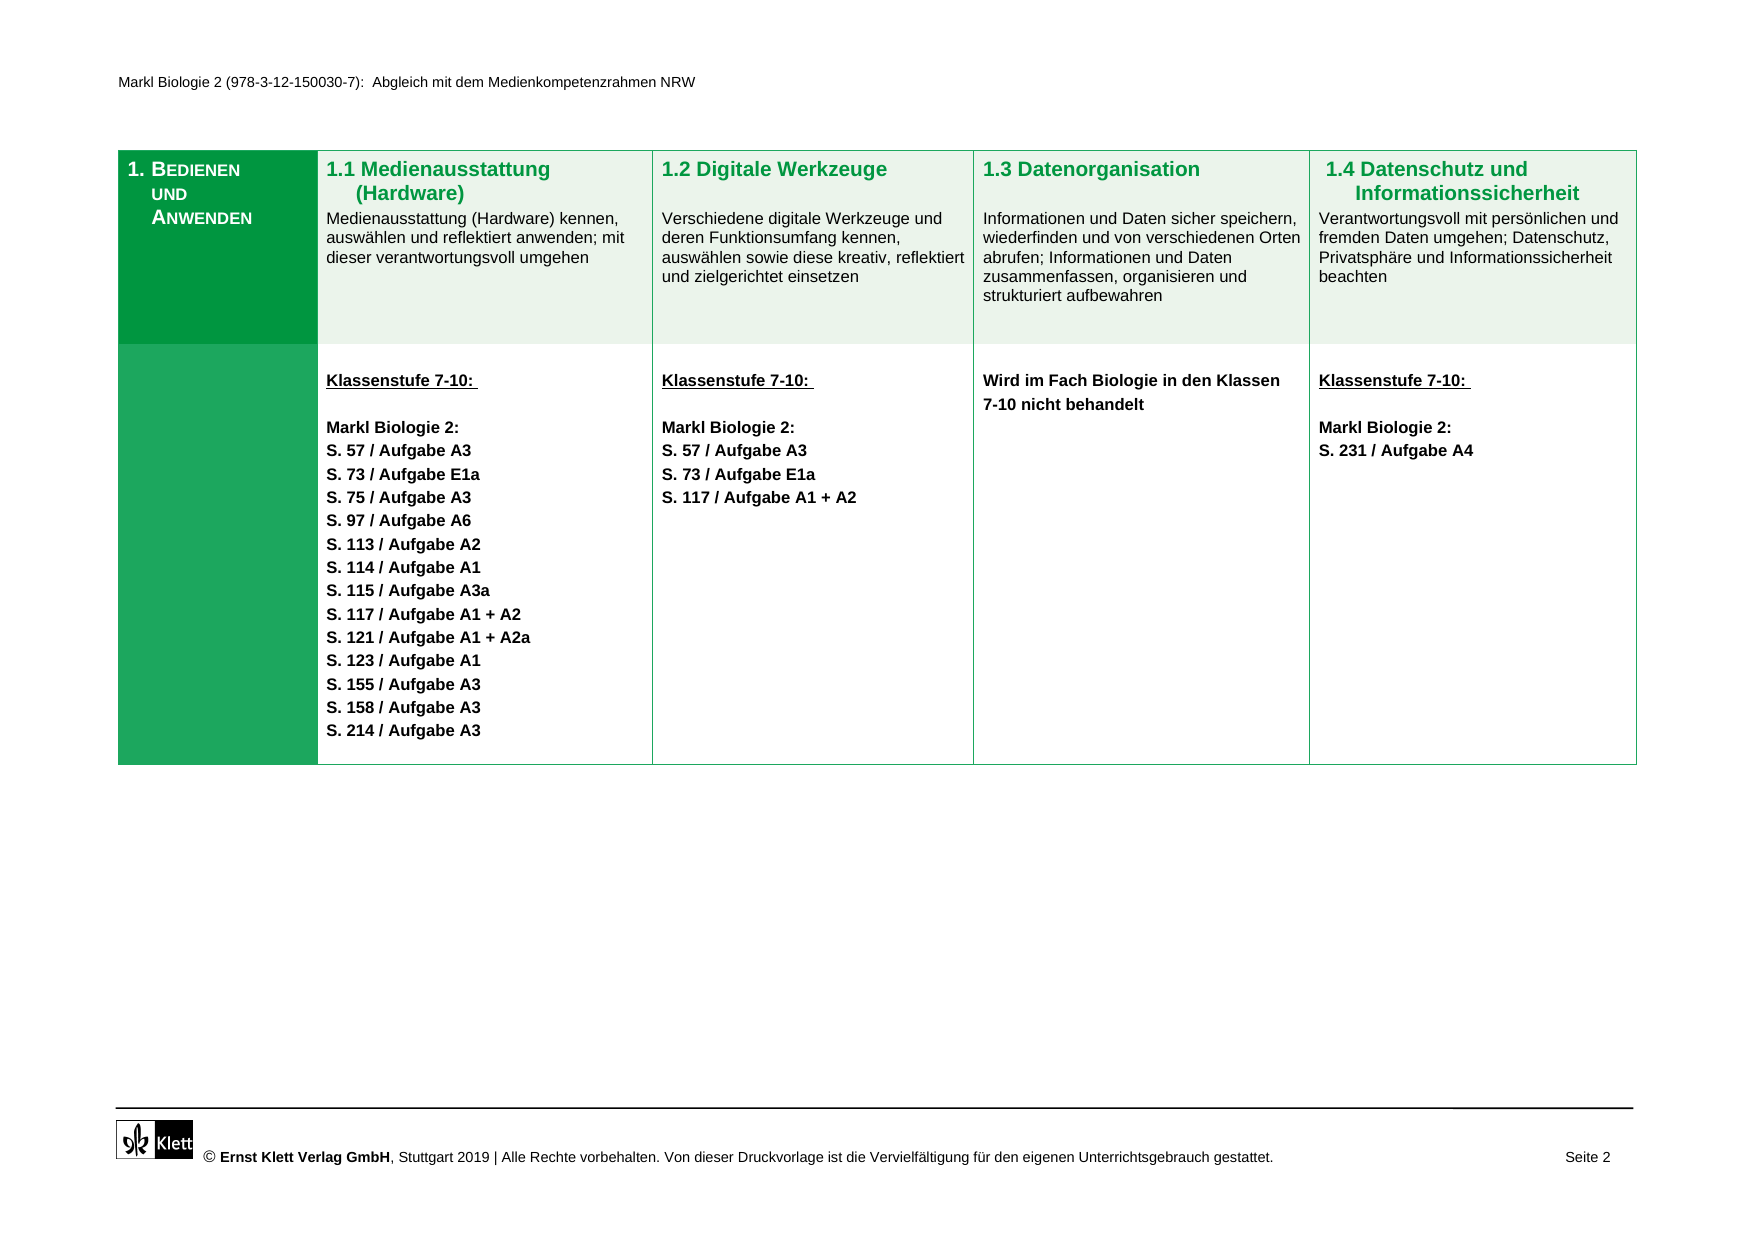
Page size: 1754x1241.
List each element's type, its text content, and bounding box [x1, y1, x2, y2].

table_header 1.4 Datenschutz und Informationssicherheit [1310, 151, 1636, 209]
table_cell Wird im Fach Biologie in den Klassen 7-10 nicht behandelt [974, 344, 1309, 764]
table_header 1.2 Digitale Werkzeuge [653, 151, 973, 209]
table_cell Klassenstufe 7-10: Markl Biologie 2: S. 57 / Aufgabe A3 S. 73 / Aufgabe E1a S. 117 / Aufgabe A1 + A2 [653, 344, 973, 764]
table_cell Klassenstufe 7-10: Markl Biologie 2: S. 231 / Aufgabe A4 [1310, 344, 1636, 764]
table_header Bedienen und Anwenden [119, 151, 317, 344]
table_cell Verantwortungsvoll mit persönlichen und fremden Daten umgehen; Datenschutz, Privatsphäre und Informationssicherheit beachten [1310, 209, 1636, 344]
table_header 1.3 Datenorganisation [974, 151, 1309, 209]
table_cell [119, 344, 317, 764]
table_cell Verschiedene digitale Werkzeuge und deren Funktionsumfang kennen, auswählen sowie diese kreativ, reflektiert und zielgerichtet einsetzen [653, 209, 973, 344]
table_cell Informationen und Daten sicher speichern, wiederfinden und von verschiedenen Orten abrufen; Informationen und Daten zusammenfassen, organisieren und strukturiert aufbewahren [974, 209, 1309, 344]
picture [116, 1120, 193, 1159]
table_cell Klassenstufe 7-10: Markl Biologie 2: S. 57 / Aufgabe A3 S. 73 / Aufgabe E1a S. 75 / Aufgabe A3 S. 97 / Aufgabe A6 S. 113 / Aufgabe A2 S. 114 / Aufgabe A1 S. 115 / Aufgabe A3a S. 117 / Aufgabe A1 + A2 S. 121 / Aufgabe A1 + A2a S. 123 / Aufgabe A1 S. 155 / Aufgabe A3 S. 158 / Aufgabe A3 S. 214 / Aufgabe A3 [318, 344, 652, 764]
table_header 1.1 Medienausstattung (Hardware) [318, 151, 652, 209]
table_cell Medienausstattung (Hardware) kennen, auswählen und reflektiert anwenden; mit dieser verantwortungsvoll umgehen [318, 209, 652, 344]
